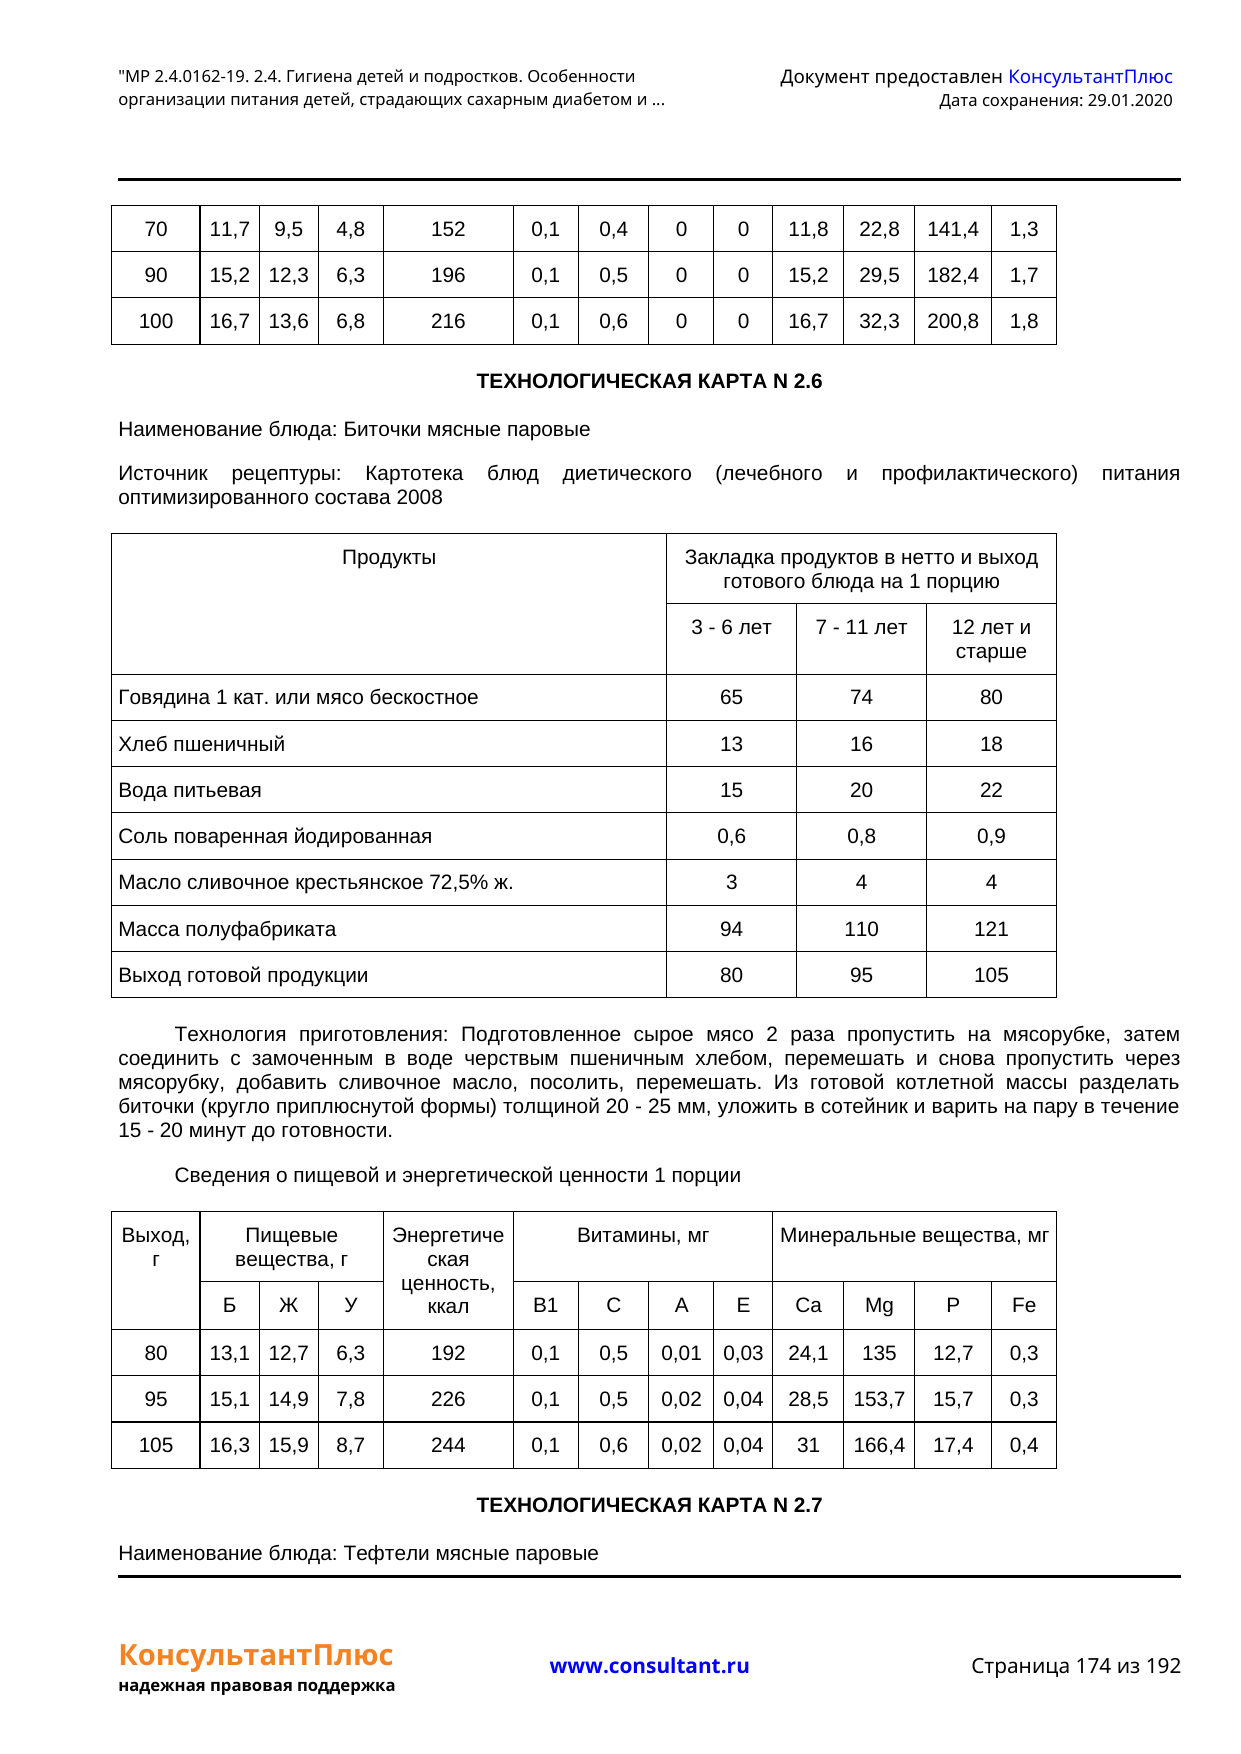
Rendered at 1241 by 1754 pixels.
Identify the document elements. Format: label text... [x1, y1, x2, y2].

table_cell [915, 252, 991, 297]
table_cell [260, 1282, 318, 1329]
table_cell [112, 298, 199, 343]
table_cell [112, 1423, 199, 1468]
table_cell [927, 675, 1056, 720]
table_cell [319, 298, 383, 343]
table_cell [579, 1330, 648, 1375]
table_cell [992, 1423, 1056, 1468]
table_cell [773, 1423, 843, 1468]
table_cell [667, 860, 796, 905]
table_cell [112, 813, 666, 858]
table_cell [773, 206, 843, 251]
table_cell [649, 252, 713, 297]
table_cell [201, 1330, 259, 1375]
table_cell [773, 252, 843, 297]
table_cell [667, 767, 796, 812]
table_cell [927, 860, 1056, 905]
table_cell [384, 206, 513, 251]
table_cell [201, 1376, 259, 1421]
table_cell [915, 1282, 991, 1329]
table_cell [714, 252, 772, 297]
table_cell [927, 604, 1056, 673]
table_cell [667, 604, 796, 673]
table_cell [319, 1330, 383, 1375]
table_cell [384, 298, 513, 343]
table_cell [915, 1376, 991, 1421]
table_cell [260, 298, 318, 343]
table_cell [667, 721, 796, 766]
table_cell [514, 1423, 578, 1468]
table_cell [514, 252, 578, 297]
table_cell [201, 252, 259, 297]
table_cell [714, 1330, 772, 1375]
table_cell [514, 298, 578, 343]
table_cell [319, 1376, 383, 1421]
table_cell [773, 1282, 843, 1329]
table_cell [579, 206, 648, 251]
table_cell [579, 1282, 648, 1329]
text Наименование блюда: Биточки мясные паровые [118, 416, 1181, 440]
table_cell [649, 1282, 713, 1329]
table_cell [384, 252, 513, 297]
text Наименование блюда: Тефтели мясные паровые [118, 1541, 1181, 1564]
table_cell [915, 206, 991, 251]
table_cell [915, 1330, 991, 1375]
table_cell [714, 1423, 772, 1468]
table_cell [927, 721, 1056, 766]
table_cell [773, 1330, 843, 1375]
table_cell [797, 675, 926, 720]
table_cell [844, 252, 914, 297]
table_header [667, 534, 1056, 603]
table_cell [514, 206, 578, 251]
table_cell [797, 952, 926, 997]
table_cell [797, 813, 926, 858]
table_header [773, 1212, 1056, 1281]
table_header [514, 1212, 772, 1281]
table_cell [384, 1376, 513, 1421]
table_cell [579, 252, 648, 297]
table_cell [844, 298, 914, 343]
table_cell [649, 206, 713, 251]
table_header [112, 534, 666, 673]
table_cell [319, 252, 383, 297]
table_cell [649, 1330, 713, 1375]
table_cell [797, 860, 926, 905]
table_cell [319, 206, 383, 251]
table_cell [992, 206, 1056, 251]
title ТЕХНОЛОГИЧЕСКАЯ КАРТА N 2.7 [118, 1493, 1181, 1517]
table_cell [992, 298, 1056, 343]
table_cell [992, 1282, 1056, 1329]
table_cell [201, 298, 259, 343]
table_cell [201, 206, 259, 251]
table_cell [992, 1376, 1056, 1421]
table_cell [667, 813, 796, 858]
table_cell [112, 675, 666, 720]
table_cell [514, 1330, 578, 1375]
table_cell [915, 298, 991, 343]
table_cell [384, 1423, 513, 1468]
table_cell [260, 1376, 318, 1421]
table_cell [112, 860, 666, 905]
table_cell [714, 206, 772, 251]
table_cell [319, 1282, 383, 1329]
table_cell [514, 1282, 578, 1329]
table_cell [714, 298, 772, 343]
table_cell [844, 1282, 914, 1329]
text Технология приготовления: Подготовленное сырое мясо 2 раза пропустить на мясорубке, затем соединить с замоченным в воде черствым пшеничным хлебом, перемешать и снова пропустить через мясорубку, добавить сливочное масло, посолить, перемешать. Из готовой котлетной массы разделать биточки (кругло приплюснутой формы) толщиной 20 - 25 мм, уложить в сотейник и варить на пару в течение 15 - 20 минут до готовности. [118, 1022, 1181, 1142]
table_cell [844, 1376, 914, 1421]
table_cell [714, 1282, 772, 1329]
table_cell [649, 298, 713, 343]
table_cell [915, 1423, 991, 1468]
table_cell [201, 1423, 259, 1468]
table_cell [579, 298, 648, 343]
text Сведения о пищевой и энергетической ценности 1 порции [118, 1163, 1181, 1187]
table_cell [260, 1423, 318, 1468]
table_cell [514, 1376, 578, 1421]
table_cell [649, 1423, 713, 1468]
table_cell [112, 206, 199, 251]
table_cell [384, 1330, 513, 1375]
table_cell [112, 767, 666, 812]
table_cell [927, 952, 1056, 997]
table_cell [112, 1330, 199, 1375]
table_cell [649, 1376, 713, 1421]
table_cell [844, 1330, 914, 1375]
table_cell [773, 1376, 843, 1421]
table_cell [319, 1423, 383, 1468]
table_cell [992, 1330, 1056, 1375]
title ТЕХНОЛОГИЧЕСКАЯ КАРТА N 2.6 [118, 368, 1181, 392]
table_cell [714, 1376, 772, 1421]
text Источник рецептуры: Картотека блюд диетического (лечебного и профилактического) питания оптимизированного состава 2008 [118, 461, 1181, 509]
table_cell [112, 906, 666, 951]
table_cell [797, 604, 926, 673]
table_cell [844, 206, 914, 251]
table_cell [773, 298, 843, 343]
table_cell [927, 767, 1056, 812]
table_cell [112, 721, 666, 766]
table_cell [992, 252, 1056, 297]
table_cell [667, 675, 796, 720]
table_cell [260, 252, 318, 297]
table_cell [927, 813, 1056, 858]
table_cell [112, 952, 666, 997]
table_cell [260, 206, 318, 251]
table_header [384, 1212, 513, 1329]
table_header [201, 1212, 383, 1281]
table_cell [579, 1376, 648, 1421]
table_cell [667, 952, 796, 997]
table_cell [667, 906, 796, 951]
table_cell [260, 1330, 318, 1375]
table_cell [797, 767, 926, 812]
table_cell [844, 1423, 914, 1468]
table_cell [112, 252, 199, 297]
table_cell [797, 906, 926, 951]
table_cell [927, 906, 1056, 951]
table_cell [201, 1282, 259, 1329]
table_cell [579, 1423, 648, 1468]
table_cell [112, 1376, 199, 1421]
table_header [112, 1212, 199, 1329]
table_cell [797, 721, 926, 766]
